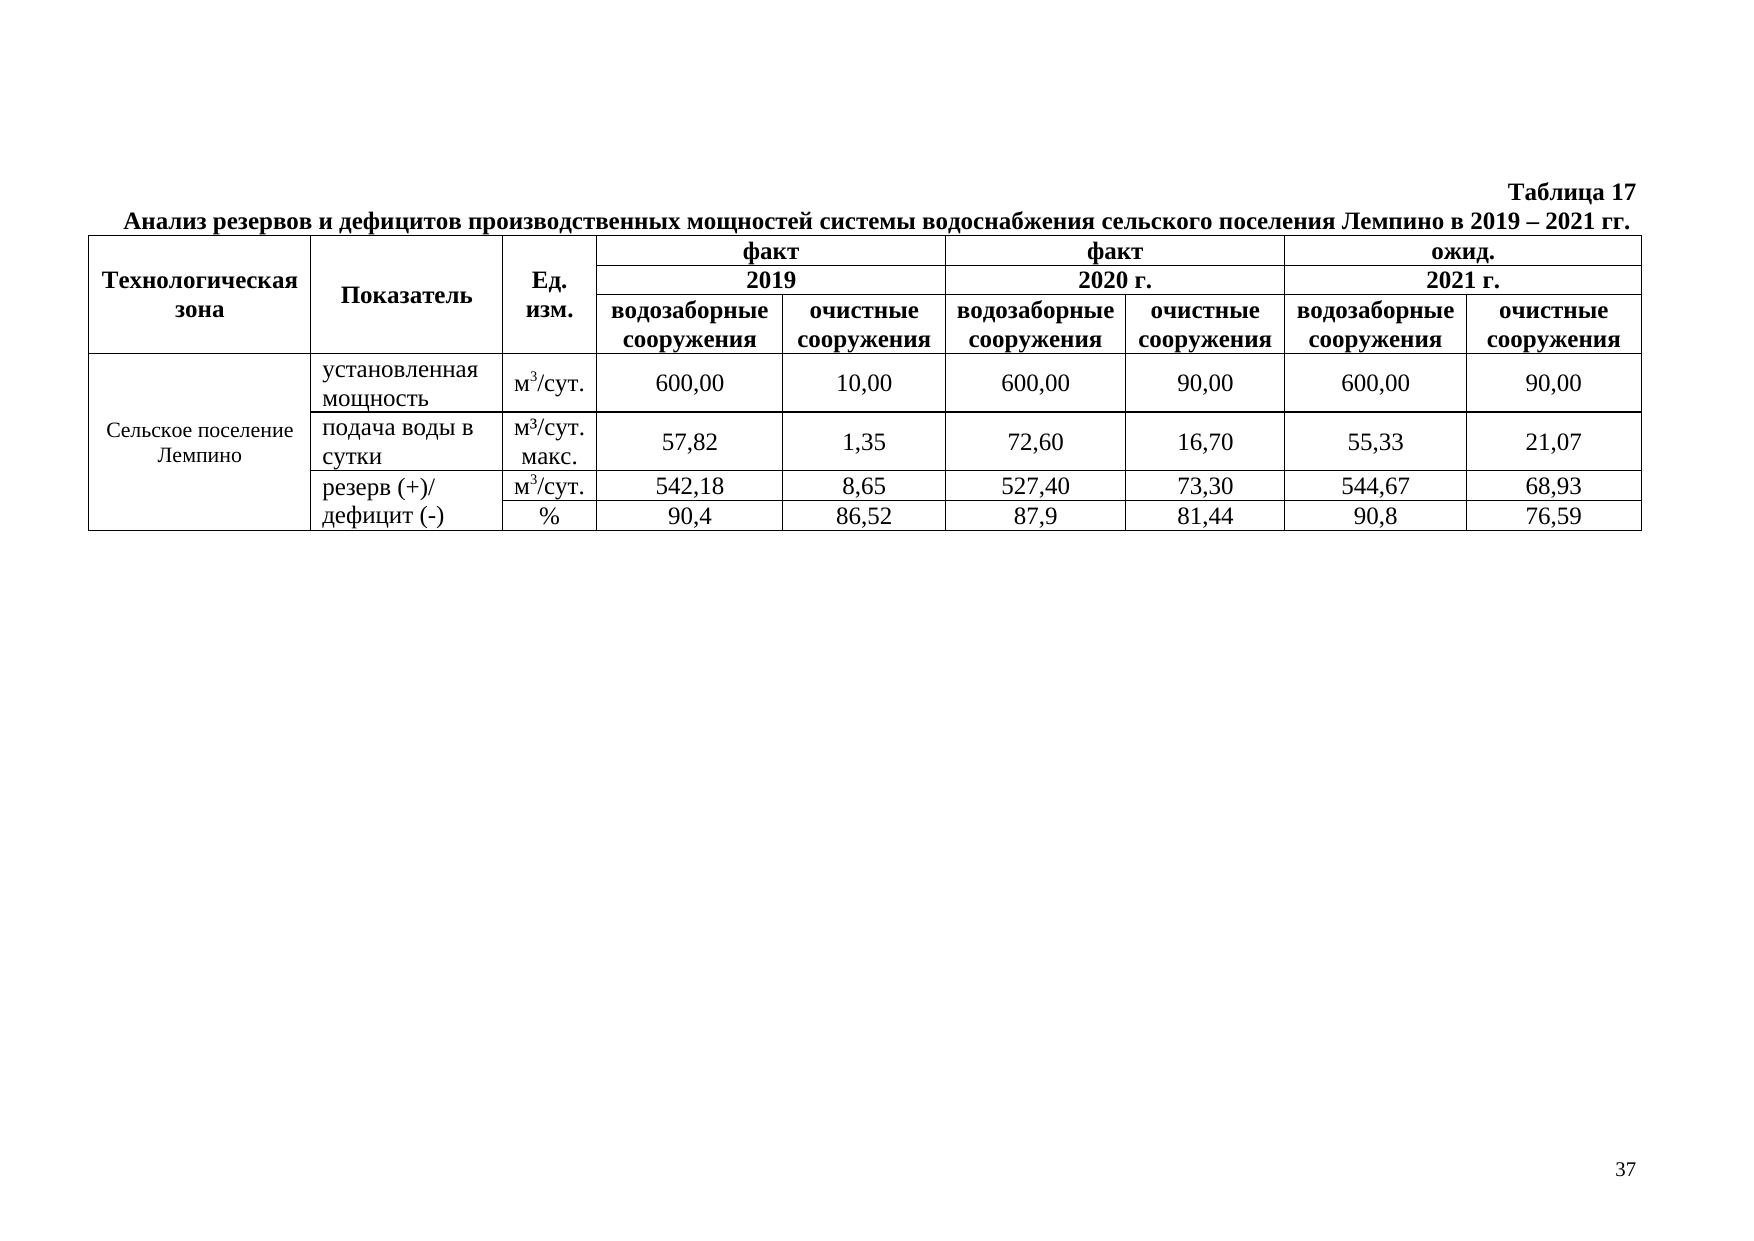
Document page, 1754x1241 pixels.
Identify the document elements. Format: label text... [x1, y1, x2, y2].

table_cell водозаборные сооружения [946, 295, 1125, 353]
table_cell 57,82 [597, 413, 782, 470]
table_cell 1,35 [783, 413, 945, 470]
table_cell 81,44 [1126, 501, 1284, 529]
text Анализ резервов и дефицитов производственных мощностей системы водоснабжения сельского поселения Лемпино в 2019 – 2021 гг. [118, 206, 1636, 235]
table_cell установленная мощность [311, 354, 502, 411]
table_cell резерв (+)/ дефицит (-) [311, 471, 502, 529]
table_cell % [503, 501, 596, 529]
table_header факт [597, 236, 945, 264]
table_cell 542,18 [597, 471, 782, 500]
table_cell 2020 г. [946, 266, 1284, 294]
table_header Ед. изм. [503, 236, 596, 353]
table_cell 76,59 [1467, 501, 1641, 529]
table_cell 55,33 [1285, 413, 1466, 470]
table_cell 544,67 [1285, 471, 1466, 500]
table_cell подача воды в сутки [311, 413, 502, 470]
table_cell 90,00 [1467, 354, 1641, 411]
table_cell 10,00 [783, 354, 945, 411]
text Таблица 17 [118, 177, 1636, 206]
table_cell 86,52 [783, 501, 945, 529]
table_header факт [946, 236, 1284, 264]
table_cell 73,30 [1126, 471, 1284, 500]
table_cell Сельское поселение Лемпино [89, 354, 310, 529]
table_cell 16,70 [1126, 413, 1284, 470]
table_cell 2021 г. [1285, 266, 1641, 294]
table_cell 600,00 [1285, 354, 1466, 411]
table_cell очистные сооружения [1126, 295, 1284, 353]
table_cell м³/сут. макс. [503, 413, 596, 470]
table_cell очистные сооружения [1467, 295, 1641, 353]
table_cell 8,65 [783, 471, 945, 500]
table_cell 68,93 [1467, 471, 1641, 500]
table_cell очистные сооружения [783, 295, 945, 353]
table_cell водозаборные сооружения [597, 295, 782, 353]
table_cell 600,00 [597, 354, 782, 411]
table_header Показатель [311, 236, 502, 353]
table_header ожид. [1285, 236, 1641, 264]
table_cell 90,00 [1126, 354, 1284, 411]
table_cell 87,9 [946, 501, 1125, 529]
table_cell 90,8 [1285, 501, 1466, 529]
table_cell водозаборные сооружения [1285, 295, 1466, 353]
table_cell 527,40 [946, 471, 1125, 500]
table_cell 2019 [597, 266, 945, 294]
table_cell м3/сут. [503, 354, 596, 411]
table_cell 600,00 [946, 354, 1125, 411]
table_header Технологическая зона [89, 236, 310, 353]
table_cell 72,60 [946, 413, 1125, 470]
table_cell м3/сут. [503, 471, 596, 500]
table_cell 90,4 [597, 501, 782, 529]
table_cell 21,07 [1467, 413, 1641, 470]
